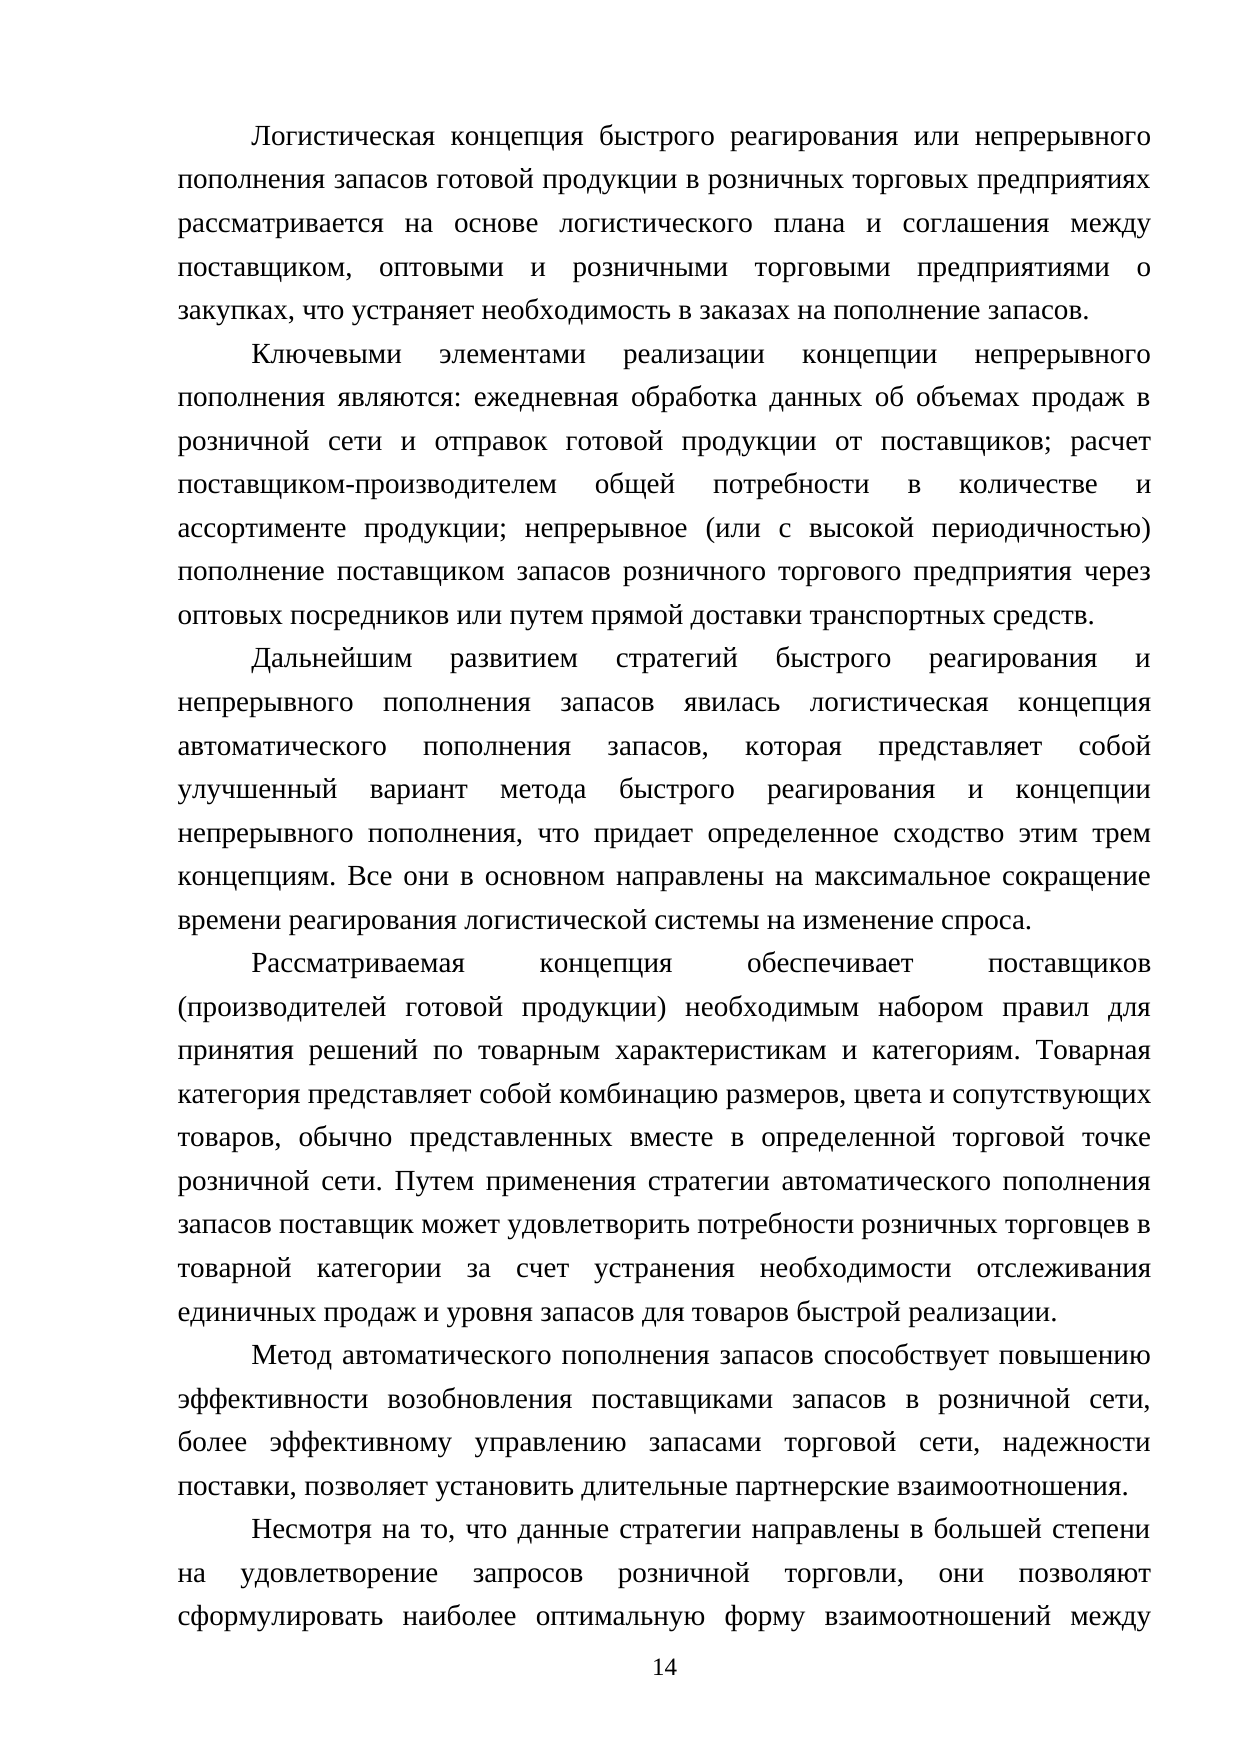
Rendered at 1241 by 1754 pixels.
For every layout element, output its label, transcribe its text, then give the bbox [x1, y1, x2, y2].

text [177, 1511, 1152, 1632]
text Рассматриваемая концепция обеспечивает поставщиков (производителей готовой продукции) необходимым набором правил для принятия решений по товарным характеристикам и категориям. Товарная категория представляет собой комбинацию размеров, цвета и сопутствующих товаров, обычно представленных вместе в определенной торговой точке розничной сети. Путем применения стратегии автоматического пополнения запасов поставщик может удовлетворить потребности розничных торговцев в товарной категории за счет устранения необходимости отслеживания единичных продаж и уровня запасов для товаров быстрой реализации. [177, 945, 1152, 1327]
text Метод автоматического пополнения запасов способствует повышению эффективности возобновления поставщиками запасов в розничной сети, более эффективному управлению запасами торговой сети, надежности поставки, позволяет установить длительные партнерские взаимоотношения. [177, 1337, 1152, 1501]
text Логистическая концепция быстрого реагирования или непрерывного пополнения запасов готовой продукции в розничных торговых предприятиях рассматривается на основе логистического плана и соглашения между поставщиком, оптовыми и розничными торговыми предприятиями о закупках, что устраняет необходимость в заказах на пополнение запасов. [177, 118, 1152, 326]
text Дальнейшим развитием стратегий быстрого реагирования и непрерывного пополнения запасов явилась логистическая концепция автоматического пополнения запасов, которая представляет собой улучшенный вариант метода быстрого реагирования и концепции непрерывного пополнения, что придает определенное сходство этим трем концепциям. Все они в основном направлены на максимальное сокращение времени реагирования логистической системы на изменение спроса. [177, 641, 1152, 935]
text Ключевыми элементами реализации концепции непрерывного пополнения являются: ежедневная обработка данных об объемах продаж в розничной сети и отправок готовой продукции от поставщиков; расчет поставщиком-производителем общей потребности в количестве и ассортименте продукции; непрерывное (или с высокой периодичностью) пополнение поставщиком запасов розничного торгового предприятия через оптовых посредников или путем прямой доставки транспортных средств. [177, 336, 1152, 631]
